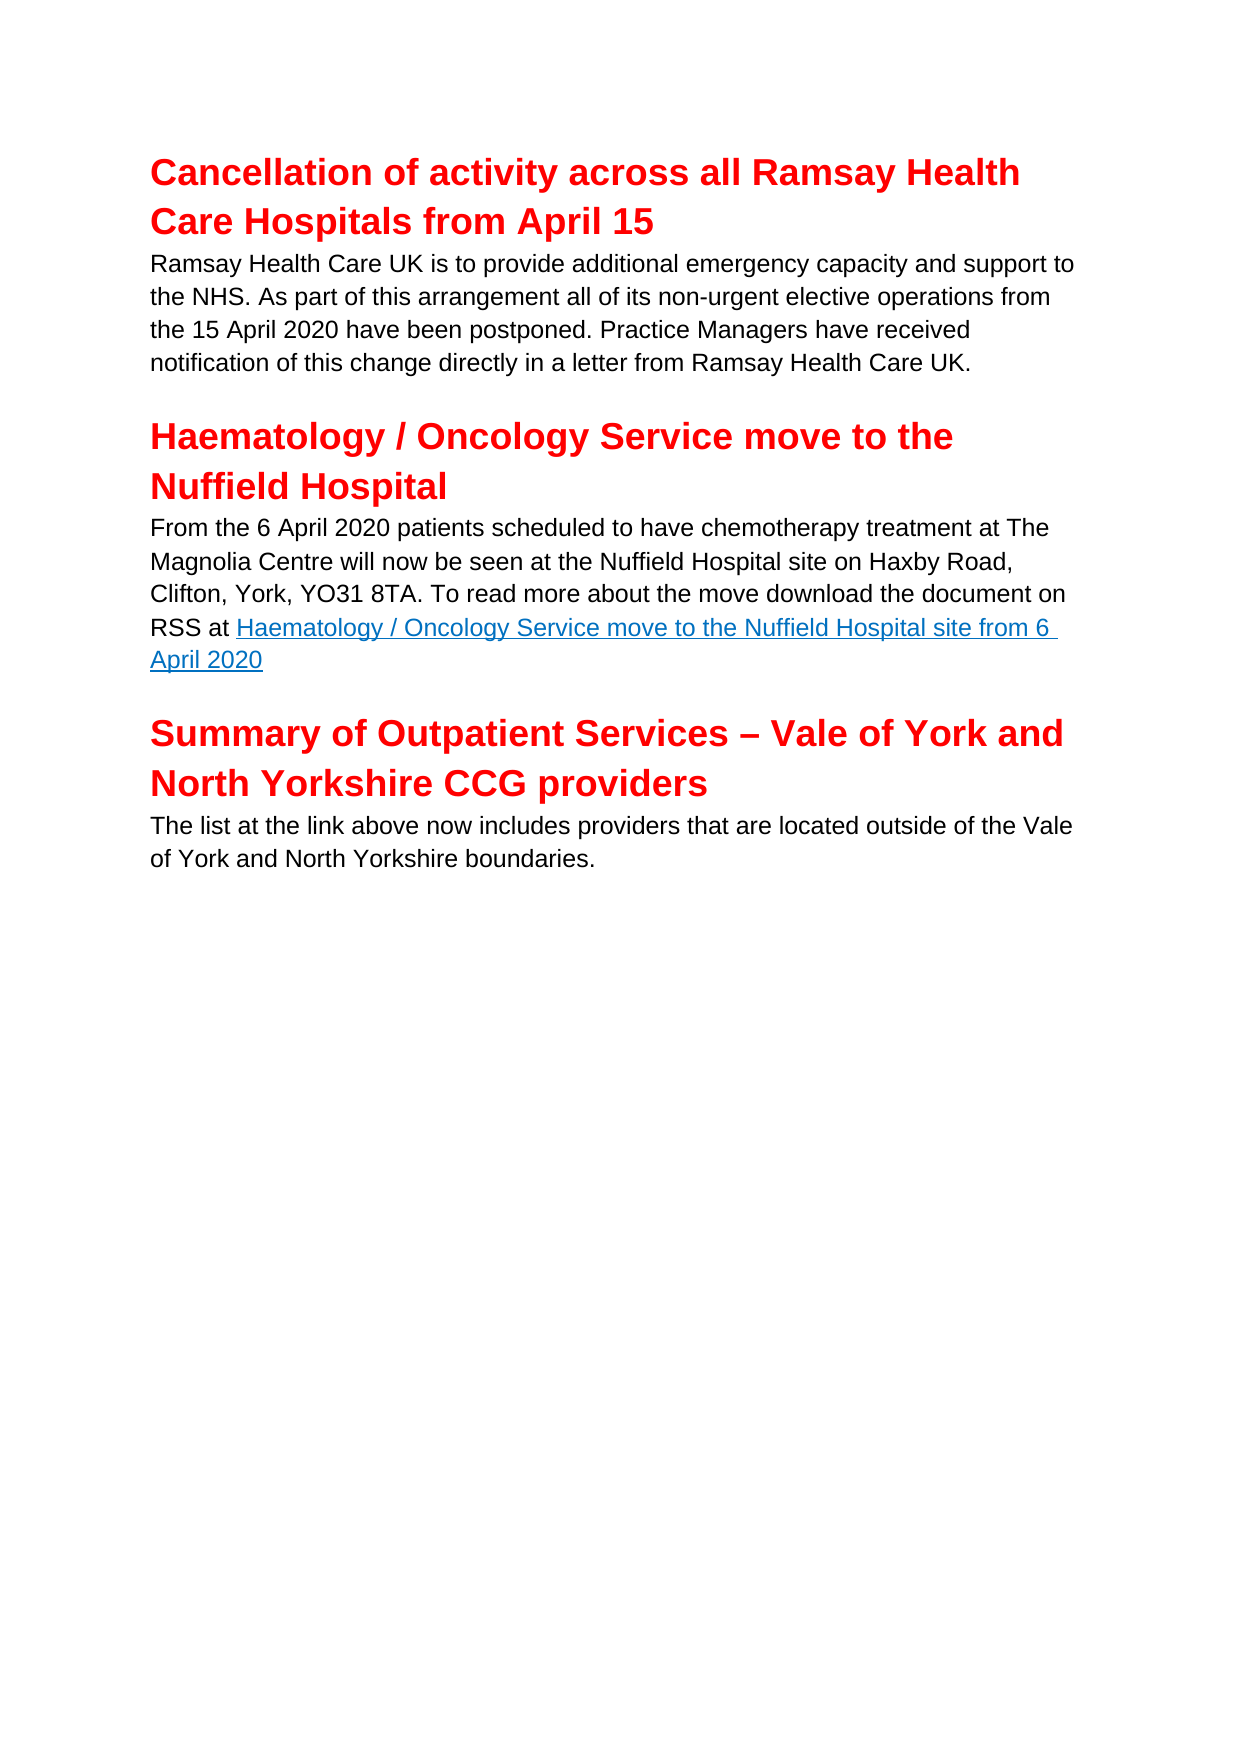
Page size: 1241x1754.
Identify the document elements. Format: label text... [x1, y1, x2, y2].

text Haematology / Oncology Service move to the Nuffield Hospital [150, 414, 1090, 507]
text Ramsay Health Care UK is to provide additional emergency capacity and support to the NHS. As part of this arrangement all of its non-urgent elective operations from the 15 April 2020 have been postponed. Practice Managers have received notification of this change directly in a letter from Ramsay Health Care UK. [150, 249, 1090, 377]
text From the 6 April 2020 patients scheduled to have chemotherapy treatment at The Magnolia Centre will now be seen at the Nuffield Hospital site on Haxby Road, Clifton, York, YO31 8TA. To read more about the move download the document on RSS at Haematology / Oncology Service move to the Nuffield Hospital site from 6 April 2020 [150, 513, 1090, 674]
text The list at the link above now includes providers that are located outside of the Vale of York and North Yorkshire boundaries. [150, 811, 1090, 872]
text Summary of Outpatient Services – Vale of York and North Yorkshire CCG providers [150, 712, 1090, 804]
text Cancellation of activity across all Ramsay Health Care Hospitals from April 15 [150, 150, 1090, 243]
